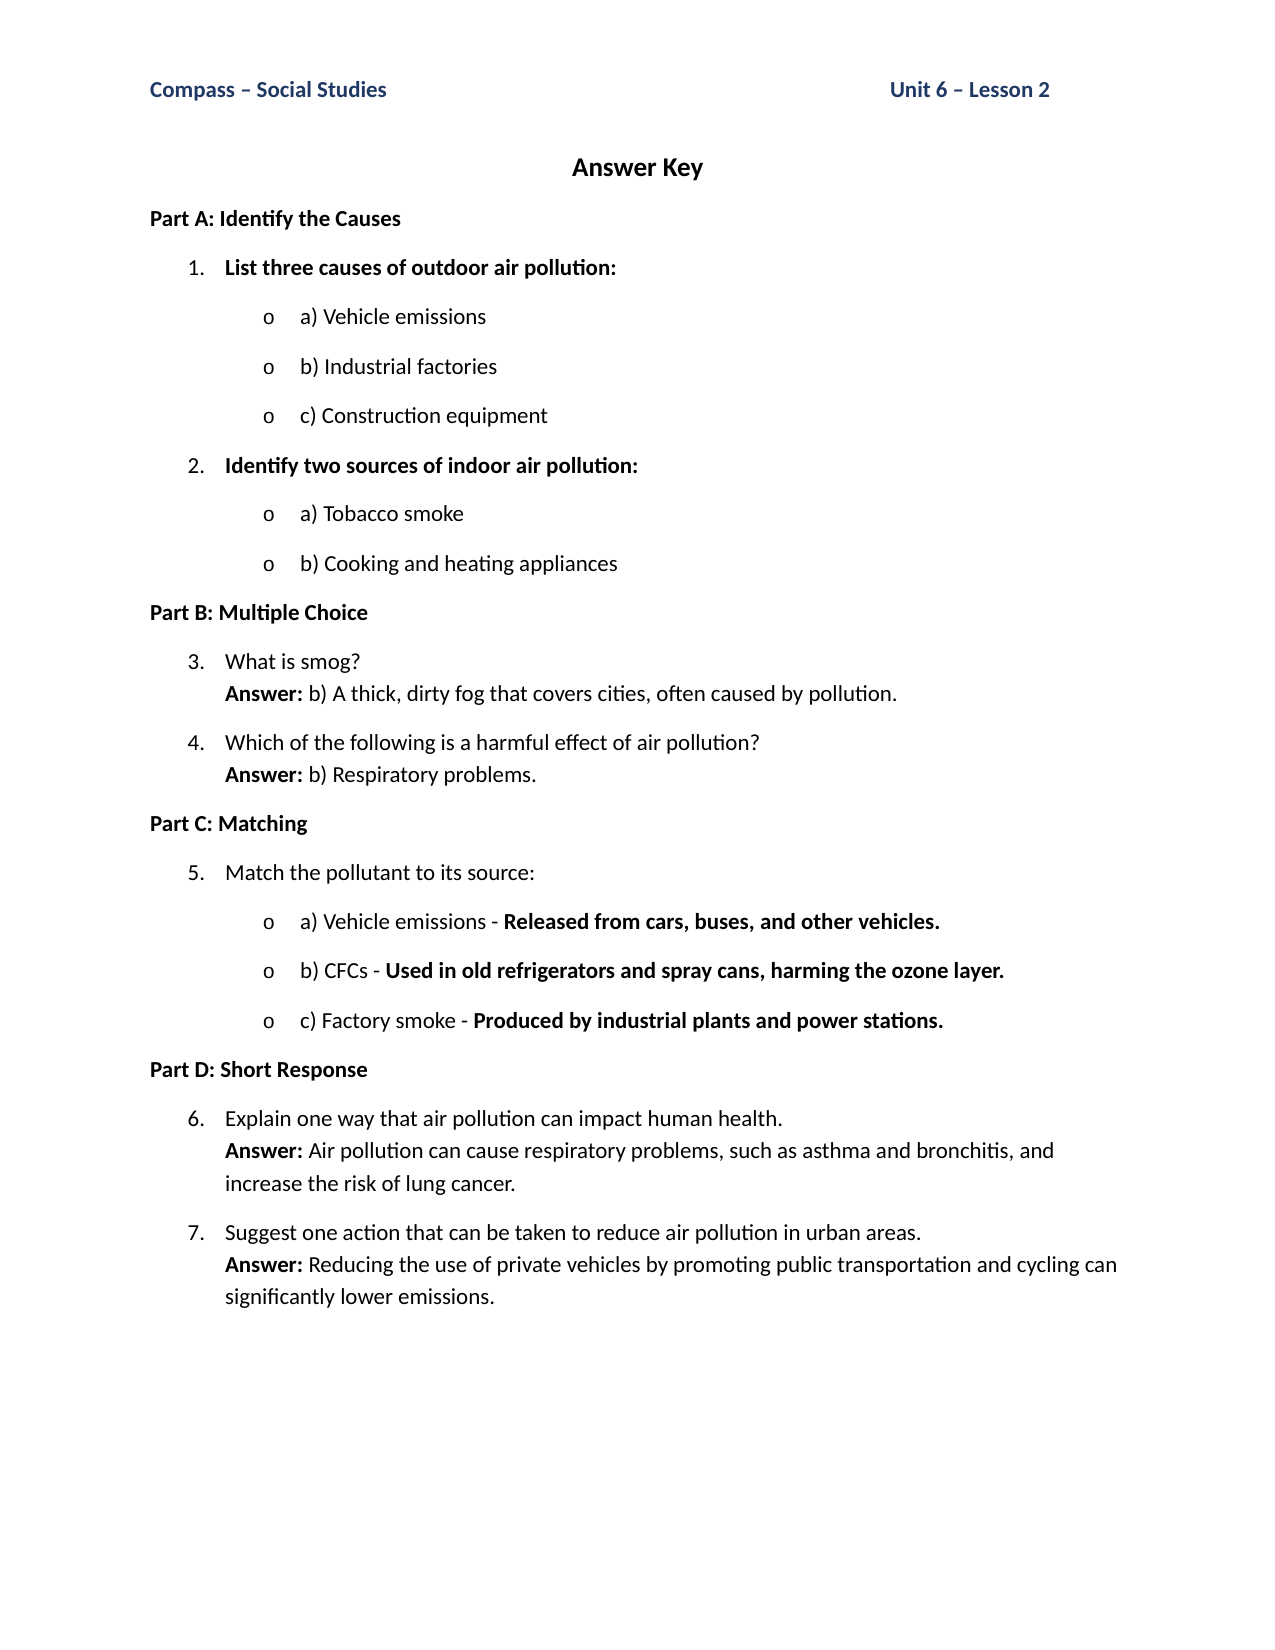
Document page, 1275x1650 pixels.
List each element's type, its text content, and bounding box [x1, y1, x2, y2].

list Suggest one action that can be taken to reduce air pollution in urban areas. Answer: Reducing the use of private vehicles by promoting public transportation and cycling can significantly lower emissions. [187, 1218, 1125, 1310]
list Which of the following is a harmful effect of air pollution? Answer: b) Respiratory problems. [187, 728, 1125, 789]
text Part D: Short Response [150, 1056, 1125, 1084]
list c) Factory smoke - Produced by industrial plants and power stations. [262, 1006, 1125, 1035]
text Part B: Multiple Choice [150, 598, 1125, 627]
list a) Tobacco smoke [262, 499, 1125, 528]
list c) Construction equipment [262, 401, 1125, 430]
list a) Vehicle emissions [262, 302, 1125, 331]
list List three causes of outdoor air pollution: [187, 253, 1125, 281]
list Match the pollutant to its source: [187, 858, 1125, 886]
list What is smog? Answer: b) A thick, dirty fog that covers cities, often caused by pollution. [187, 647, 1125, 708]
list b) Industrial factories [262, 352, 1125, 380]
text Answer Key [150, 150, 1125, 183]
text Part C: Matching [150, 809, 1125, 837]
list b) CFCs - Used in old refrigerators and spray cans, harming the ozone layer. [262, 957, 1125, 985]
list Identify two sources of indoor air pollution: [187, 451, 1125, 479]
text Part A: Identify the Causes [150, 204, 1125, 233]
list Explain one way that air pollution can impact human health. Answer: Air pollution can cause respiratory problems, such as asthma and bronchitis, and increase the risk of lung cancer. [187, 1104, 1125, 1197]
list b) Cooking and heating appliances [262, 549, 1125, 578]
list a) Vehicle emissions - Released from cars, buses, and other vehicles. [262, 907, 1125, 936]
